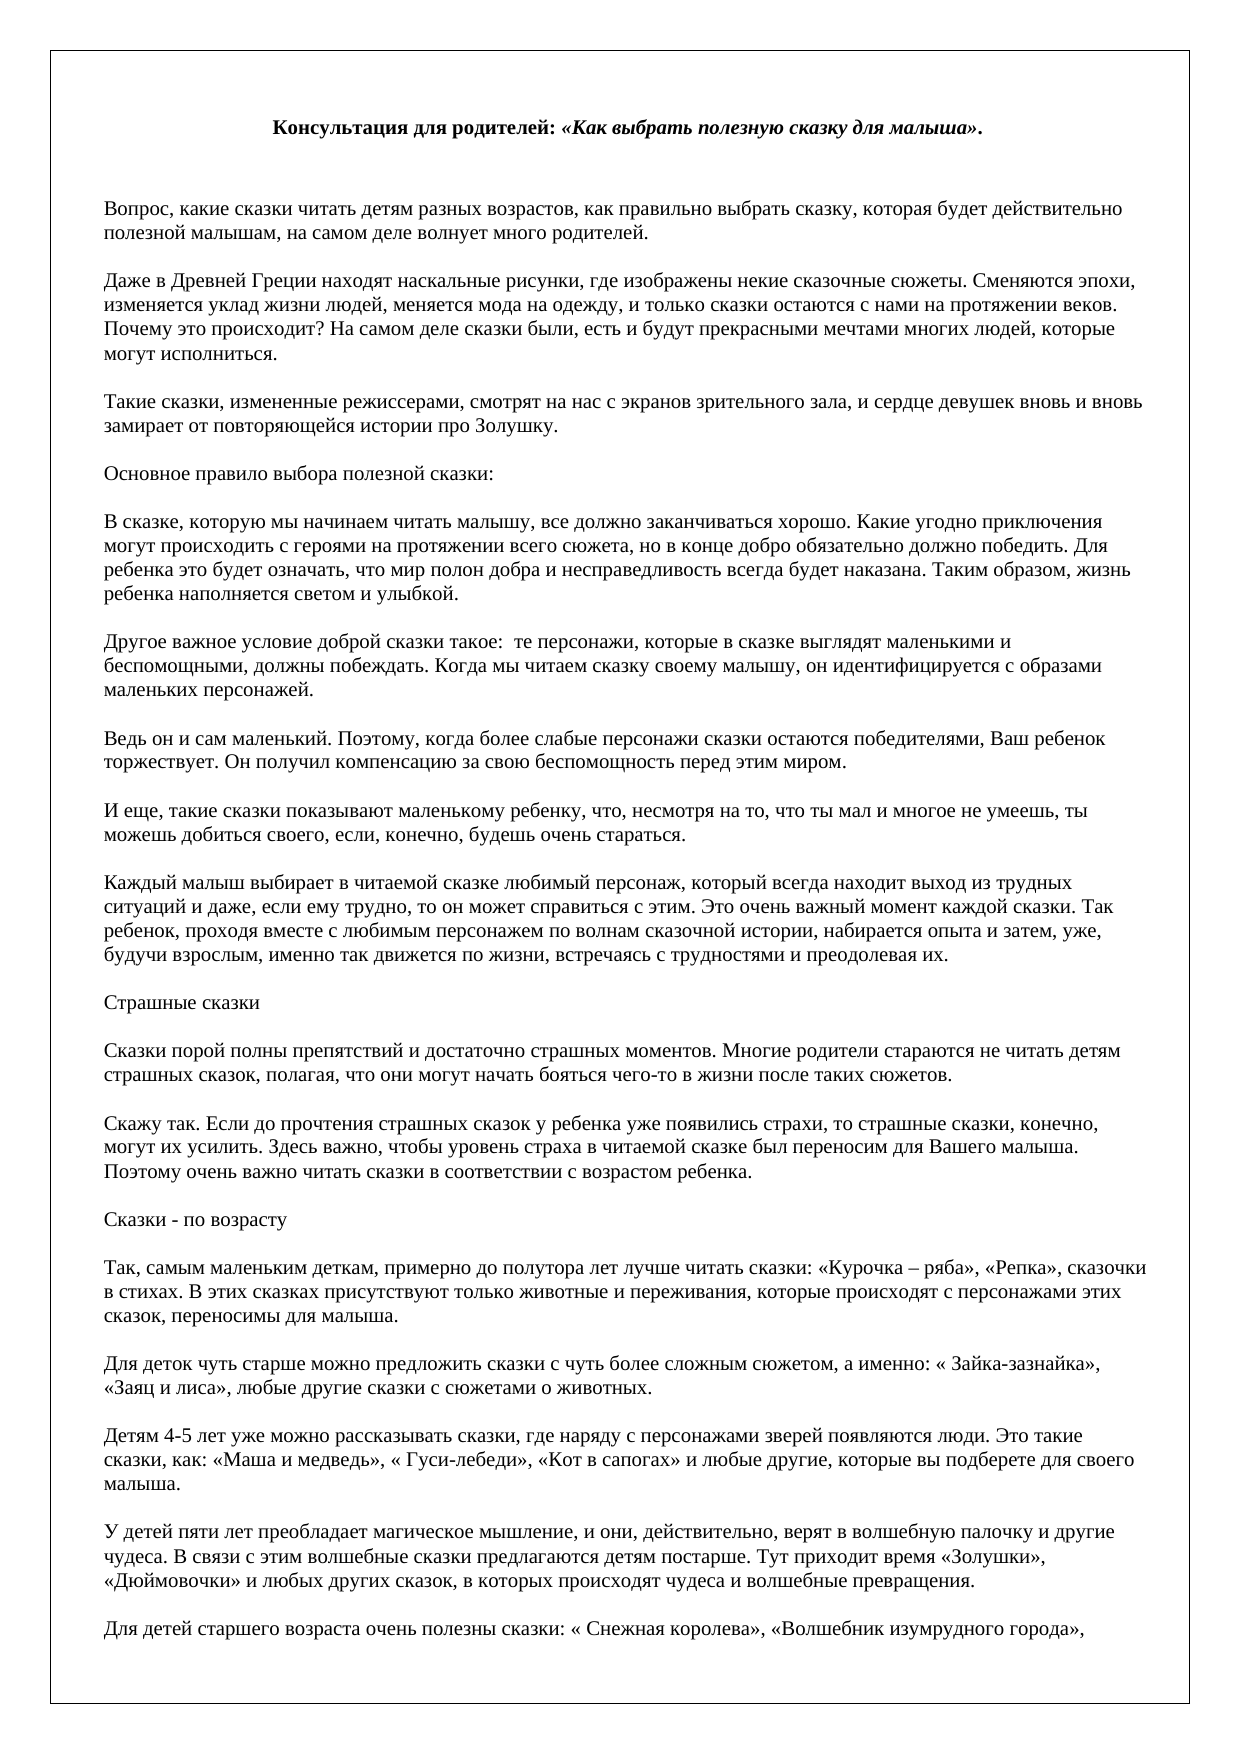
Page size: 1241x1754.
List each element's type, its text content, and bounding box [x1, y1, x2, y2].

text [103, 196, 1152, 1640]
text Консультация для родителей: «Как выбрать полезную сказку для малыша». [103, 114, 1152, 139]
